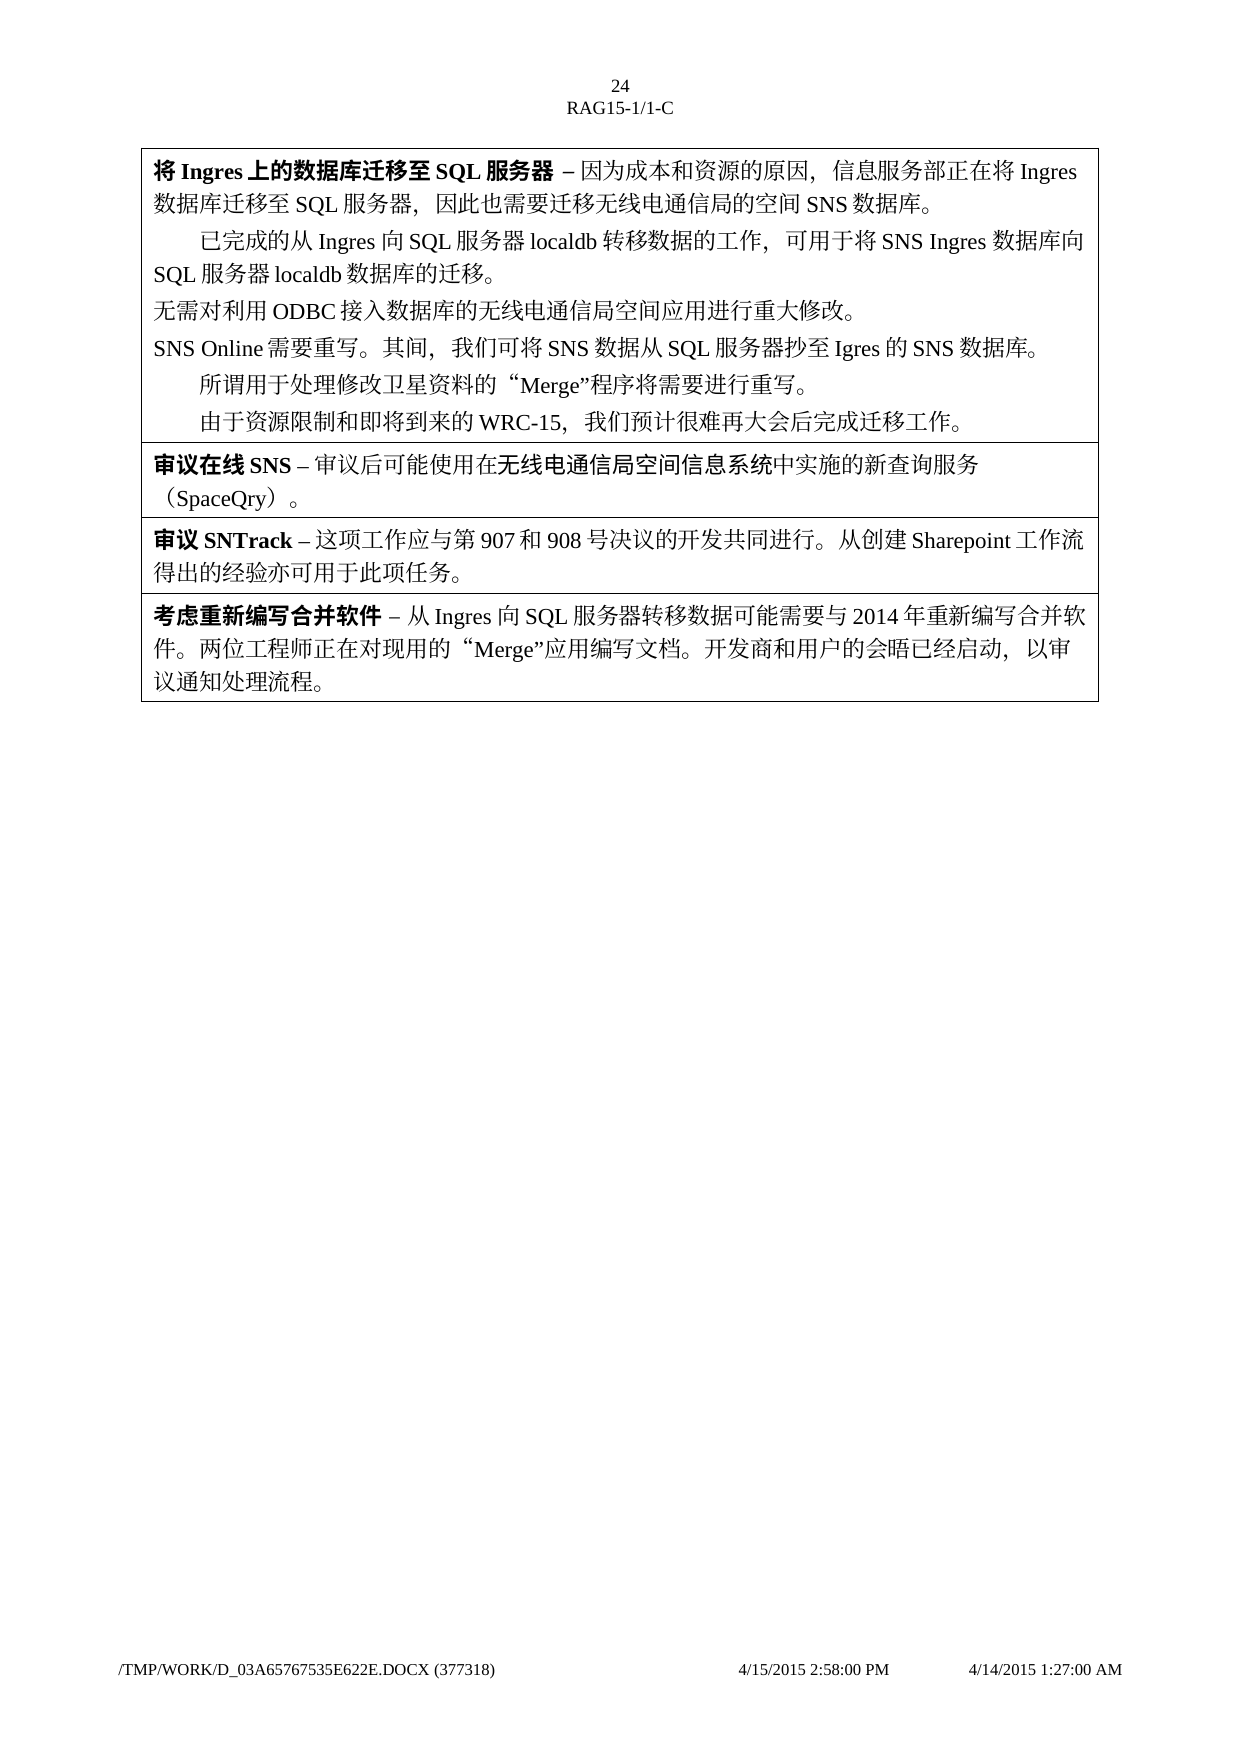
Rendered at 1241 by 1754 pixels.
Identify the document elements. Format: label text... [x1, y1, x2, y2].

table_cell 考虑重新编写合并软件 – 从Ingres 向SQL服务器转移数据可能需要与2014年重新编写合并软件。两位工程师正在对现用的“Merge”应用编写文档。开发商和用户的会晤已经启动，以审议通知处理流程。 [142, 594, 1098, 701]
table_cell 审议在线SNS – 审议后可能使用在无线电通信局空间信息系统中实施的新查询服务（SpaceQry）。 [142, 443, 1098, 517]
table_cell 审议SNTrack – 这项工作应与第907和908号决议的开发共同进行。从创建Sharepoint工作流得出的经验亦可用于此项任务。 [142, 518, 1098, 593]
table_header 将Ingres上的数据库迁移至SQL服务器 – 因为成本和资源的原因，信息服务部正在将Ingres数据库迁移至SQL服务器，因此也需要迁移无线电通信局的空间SNS数据库。 已完成的从Ingres 向SQL服务器localdb转移数据的工作，可用于将SNS Ingres 数据库向SQL服务器localdb数据库的迁移。 无需对利用ODBC接入数据库的无线电通信局空间应用进行重大修改。 SNS Online需要重写。其间，我们可将SNS数据从SQL服务器抄至Igres的SNS数据库。 所谓用于处理修改卫星资料的“Merge”程序将需要进行重写。 由于资源限制和即将到来的WRC-15，我们预计很难再大会后完成迁移工作。 [142, 149, 1098, 442]
